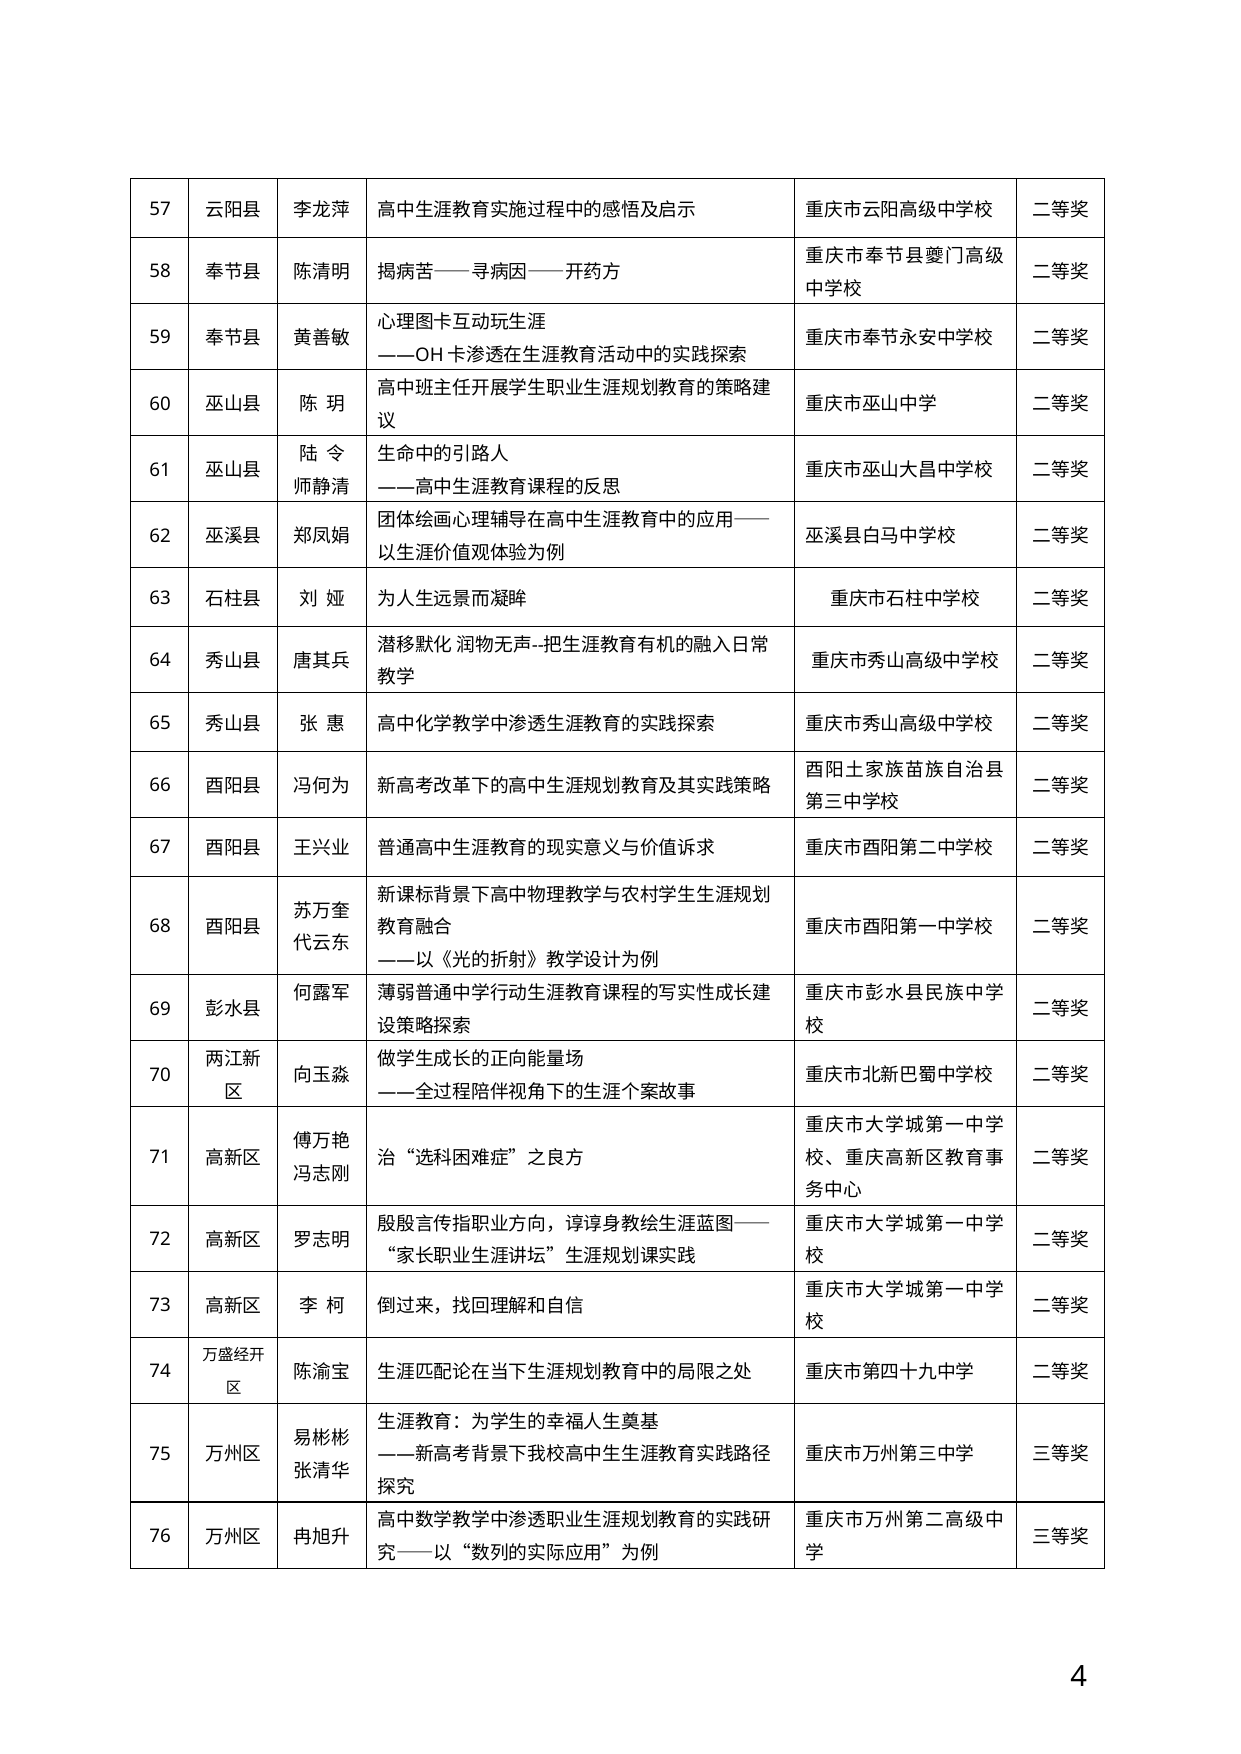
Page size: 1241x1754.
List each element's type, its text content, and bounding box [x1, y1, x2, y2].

table_cell 生命中的引路人 ——高中生涯教育课程的反思 [367, 436, 794, 501]
table_cell 重庆市酉阳第一中学校 [795, 877, 1016, 974]
table_cell 倒过来，找回理解和自信 [367, 1272, 794, 1337]
table_cell 二等奖 [1017, 693, 1104, 751]
table_cell 万盛经开区 [189, 1338, 277, 1403]
table_cell 做学生成长的正向能量场 ——全过程陪伴视角下的生涯个案故事 [367, 1041, 794, 1106]
table_cell 二等奖 [1017, 1107, 1104, 1205]
table_cell 二等奖 [1017, 1338, 1104, 1403]
table_cell 二等奖 [1017, 1041, 1104, 1106]
table_cell 二等奖 [1017, 752, 1104, 817]
table_cell 重庆市第四十九中学 [795, 1338, 1016, 1403]
table_cell 三等奖 [1017, 1503, 1104, 1567]
table_cell 向玉淼 [278, 1041, 366, 1106]
table_cell 74 [131, 1338, 188, 1403]
table_cell 59 [131, 304, 188, 369]
table_cell 张 惠 [278, 693, 366, 751]
table_cell 罗志明 [278, 1206, 366, 1271]
table_cell 傅万艳 冯志刚 [278, 1107, 366, 1205]
table_cell 二等奖 [1017, 179, 1104, 237]
table_cell 高中数学教学中渗透职业生涯规划教育的实践研究——以“数列的实际应用”为例 [367, 1503, 794, 1567]
table_cell 63 [131, 568, 188, 626]
table_cell 何露军 [278, 975, 366, 1040]
table_cell 为人生远景而凝眸 [367, 568, 794, 626]
table_cell 殷殷言传指职业方向，谆谆身教绘生涯蓝图——“家长职业生涯讲坛”生涯规划课实践 [367, 1206, 794, 1271]
table_cell 重庆市奉节县夔门高级中学校 [795, 238, 1016, 303]
table_cell 心理图卡互动玩生涯 ——OH卡渗透在生涯教育活动中的实践探索 [367, 304, 794, 369]
table_cell 60 [131, 370, 188, 435]
table_cell 二等奖 [1017, 502, 1104, 567]
table_cell 重庆市巫山中学 [795, 370, 1016, 435]
table_cell 重庆市彭水县民族中学校 [795, 975, 1016, 1040]
table_cell 高中生涯教育实施过程中的感悟及启示 [367, 179, 794, 237]
table_cell 巫溪县 [189, 502, 277, 567]
table_cell 易彬彬 张清华 [278, 1404, 366, 1501]
table_cell 云阳县 [189, 179, 277, 237]
table_cell 王兴业 [278, 818, 366, 876]
table_cell 58 [131, 238, 188, 303]
table_cell 唐其兵 [278, 627, 366, 692]
table_cell 苏万奎 代云东 [278, 877, 366, 974]
table_cell 二等奖 [1017, 627, 1104, 692]
table_cell 万州区 [189, 1503, 277, 1567]
table_cell 酉阳县 [189, 818, 277, 876]
table_cell 68 [131, 877, 188, 974]
table_cell 65 [131, 693, 188, 751]
table_cell 64 [131, 627, 188, 692]
table_cell 彭水县 [189, 975, 277, 1040]
table_cell 团体绘画心理辅导在高中生涯教育中的应用——以生涯价值观体验为例 [367, 502, 794, 567]
table_cell 62 [131, 502, 188, 567]
table_cell 万州区 [189, 1404, 277, 1501]
table_cell 重庆市万州第二高级中学 [795, 1503, 1016, 1567]
table_cell 二等奖 [1017, 1272, 1104, 1337]
table_cell 薄弱普通中学行动生涯教育课程的写实性成长建设策略探索 [367, 975, 794, 1040]
table_cell 高新区 [189, 1107, 277, 1205]
table_cell 潜移默化 润物无声--把生涯教育有机的融入日常教学 [367, 627, 794, 692]
table_cell 重庆市大学城第一中学校、重庆高新区教育事务中心 [795, 1107, 1016, 1205]
table_cell 73 [131, 1272, 188, 1337]
table_cell 重庆市巫山大昌中学校 [795, 436, 1016, 501]
table_cell 75 [131, 1404, 188, 1501]
table_cell 生涯匹配论在当下生涯规划教育中的局限之处 [367, 1338, 794, 1403]
table_cell 重庆市云阳高级中学校 [795, 179, 1016, 237]
table_cell 66 [131, 752, 188, 817]
table_cell 高中班主任开展学生职业生涯规划教育的策略建议 [367, 370, 794, 435]
table_cell 重庆市大学城第一中学校 [795, 1206, 1016, 1271]
table_cell 秀山县 [189, 693, 277, 751]
table_cell 奉节县 [189, 304, 277, 369]
table_cell 重庆市石柱中学校 [795, 568, 1016, 626]
table_cell 二等奖 [1017, 238, 1104, 303]
table_cell 酉阳县 [189, 877, 277, 974]
table_cell 治“选科困难症”之良方 [367, 1107, 794, 1205]
table_cell 重庆市万州第三中学 [795, 1404, 1016, 1501]
table_cell 陈清明 [278, 238, 366, 303]
table_cell 奉节县 [189, 238, 277, 303]
table_cell 郑凤娟 [278, 502, 366, 567]
table_cell 二等奖 [1017, 370, 1104, 435]
table_cell 巫溪县白马中学校 [795, 502, 1016, 567]
table_cell 67 [131, 818, 188, 876]
table_cell 石柱县 [189, 568, 277, 626]
table_cell 二等奖 [1017, 436, 1104, 501]
table_cell 二等奖 [1017, 975, 1104, 1040]
table_cell 陈 玥 [278, 370, 366, 435]
table_cell 陈渝宝 [278, 1338, 366, 1403]
table_cell 三等奖 [1017, 1404, 1104, 1501]
table_cell 冯何为 [278, 752, 366, 817]
table_cell 黄善敏 [278, 304, 366, 369]
table_cell 二等奖 [1017, 818, 1104, 876]
table_cell 重庆市奉节永安中学校 [795, 304, 1016, 369]
table_cell 71 [131, 1107, 188, 1205]
table_cell 高新区 [189, 1272, 277, 1337]
table_cell 新高考改革下的高中生涯规划教育及其实践策略 [367, 752, 794, 817]
table_cell 69 [131, 975, 188, 1040]
table_cell 二等奖 [1017, 1206, 1104, 1271]
table_cell 重庆市酉阳第二中学校 [795, 818, 1016, 876]
table_cell 72 [131, 1206, 188, 1271]
table_cell 重庆市秀山高级中学校 [795, 627, 1016, 692]
table_cell 二等奖 [1017, 304, 1104, 369]
table_cell 61 [131, 436, 188, 501]
table_cell 70 [131, 1041, 188, 1106]
table_cell 李 柯 [278, 1272, 366, 1337]
table_cell 76 [131, 1503, 188, 1567]
table_cell 新课标背景下高中物理教学与农村学生生涯规划教育融合 ——以《光的折射》教学设计为例 [367, 877, 794, 974]
table_cell 二等奖 [1017, 568, 1104, 626]
table_cell 秀山县 [189, 627, 277, 692]
table_cell 高新区 [189, 1206, 277, 1271]
table_cell 陆 令 师静清 [278, 436, 366, 501]
table_cell 冉旭升 [278, 1503, 366, 1567]
table_cell 巫山县 [189, 436, 277, 501]
table_cell 刘 娅 [278, 568, 366, 626]
table_cell 普通高中生涯教育的现实意义与价值诉求 [367, 818, 794, 876]
table_cell 二等奖 [1017, 877, 1104, 974]
table_cell 李龙萍 [278, 179, 366, 237]
table_cell 酉阳土家族苗族自治县第三中学校 [795, 752, 1016, 817]
table_cell 酉阳县 [189, 752, 277, 817]
table_cell 重庆市大学城第一中学校 [795, 1272, 1016, 1337]
table_cell 57 [131, 179, 188, 237]
table_cell 生涯教育：为学生的幸福人生奠基 ——新高考背景下我校高中生生涯教育实践路径探究 [367, 1404, 794, 1501]
table_cell 揭病苦——寻病因——开药方 [367, 238, 794, 303]
table_cell 高中化学教学中渗透生涯教育的实践探索 [367, 693, 794, 751]
table_cell 两江新区 [189, 1041, 277, 1106]
table_cell 重庆市北新巴蜀中学校 [795, 1041, 1016, 1106]
table_cell 重庆市秀山高级中学校 [795, 693, 1016, 751]
table_cell 巫山县 [189, 370, 277, 435]
